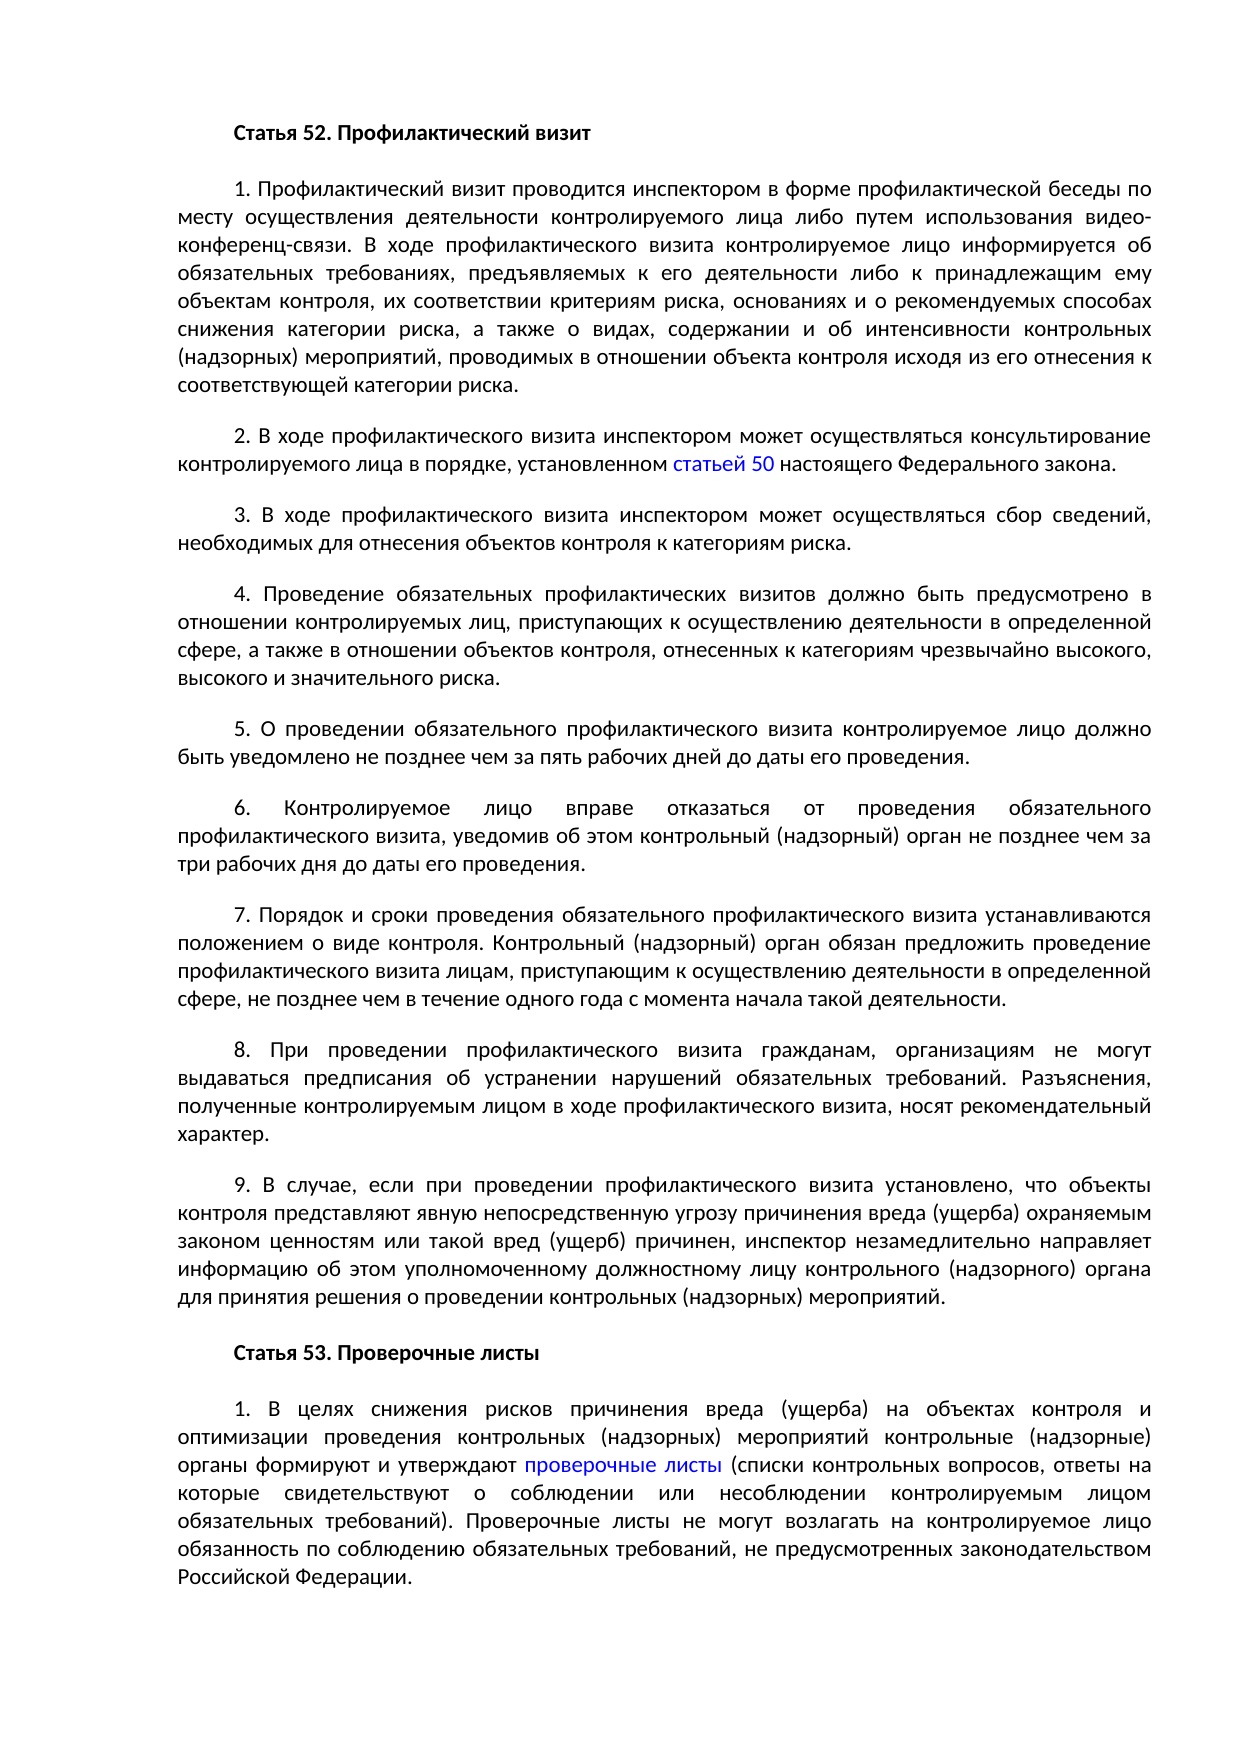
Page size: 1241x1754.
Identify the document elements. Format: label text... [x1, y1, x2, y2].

text 5. О проведении обязательного профилактического визита контролируемое лицо должно быть уведомлено не позднее чем за пять рабочих дней до даты его проведения. [177, 714, 1152, 770]
text 9. В случае, если при проведении профилактического визита установлено, что объекты контроля представляют явную непосредственную угрозу причинения вреда (ущерба) охраняемым законом ценностям или такой вред (ущерб) причинен, инспектор незамедлительно направляет информацию об этом уполномоченному должностному лицу контрольного (надзорного) органа для принятия решения о проведении контрольных (надзорных) мероприятий. [177, 1170, 1152, 1310]
text 8. При проведении профилактического визита гражданам, организациям не могут выдаваться предписания об устранении нарушений обязательных требований. Разъяснения, полученные контролируемым лицом в ходе профилактического визита, носят рекомендательный характер. [177, 1035, 1152, 1147]
text 1. Профилактический визит проводится инспектором в форме профилактической беседы по месту осуществления деятельности контролируемого лица либо путем использования видео-конференц-связи. В ходе профилактического визита контролируемое лицо информируется об обязательных требованиях, предъявляемых к его деятельности либо к принадлежащим ему объектам контроля, их соответствии критериям риска, основаниях и о рекомендуемых способах снижения категории риска, а также о видах, содержании и об интенсивности контрольных (надзорных) мероприятий, проводимых в отношении объекта контроля исходя из его отнесения к соответствующей категории риска. [177, 174, 1152, 398]
text 7. Порядок и сроки проведения обязательного профилактического визита устанавливаются положением о виде контроля. Контрольный (надзорный) орган обязан предложить проведение профилактического визита лицам, приступающим к осуществлению деятельности в определенной сфере, не позднее чем в течение одного года с момента начала такой деятельности. [177, 900, 1152, 1012]
text 4. Проведение обязательных профилактических визитов должно быть предусмотрено в отношении контролируемых лиц, приступающих к осуществлению деятельности в определенной сфере, а также в отношении объектов контроля, отнесенных к категориям чрезвычайно высокого, высокого и значительного риска. [177, 579, 1152, 691]
text 1. В целях снижения рисков причинения вреда (ущерба) на объектах контроля и оптимизации проведения контрольных (надзорных) мероприятий контрольные (надзорные) органы формируют и утверждают проверочные листы (списки контрольных вопросов, ответы на которые свидетельствуют о соблюдении или несоблюдении контролируемым лицом обязательных требований). Проверочные листы не могут возлагать на контролируемое лицо обязанность по соблюдению обязательных требований, не предусмотренных законодательством Российской Федерации. [177, 1394, 1152, 1590]
title Статья 53. Проверочные листы [177, 1338, 1152, 1366]
text 2. В ходе профилактического визита инспектором может осуществляться консультирование контролируемого лица в порядке, установленном статьей 50 настоящего Федерального закона. [177, 421, 1152, 477]
text 6. Контролируемое лицо вправе отказаться от проведения обязательного профилактического визита, уведомив об этом контрольный (надзорный) орган не позднее чем за три рабочих дня до даты его проведения. [177, 793, 1152, 877]
text 3. В ходе профилактического визита инспектором может осуществляться сбор сведений, необходимых для отнесения объектов контроля к категориям риска. [177, 500, 1152, 556]
title Статья 52. Профилактический визит [177, 118, 1152, 146]
